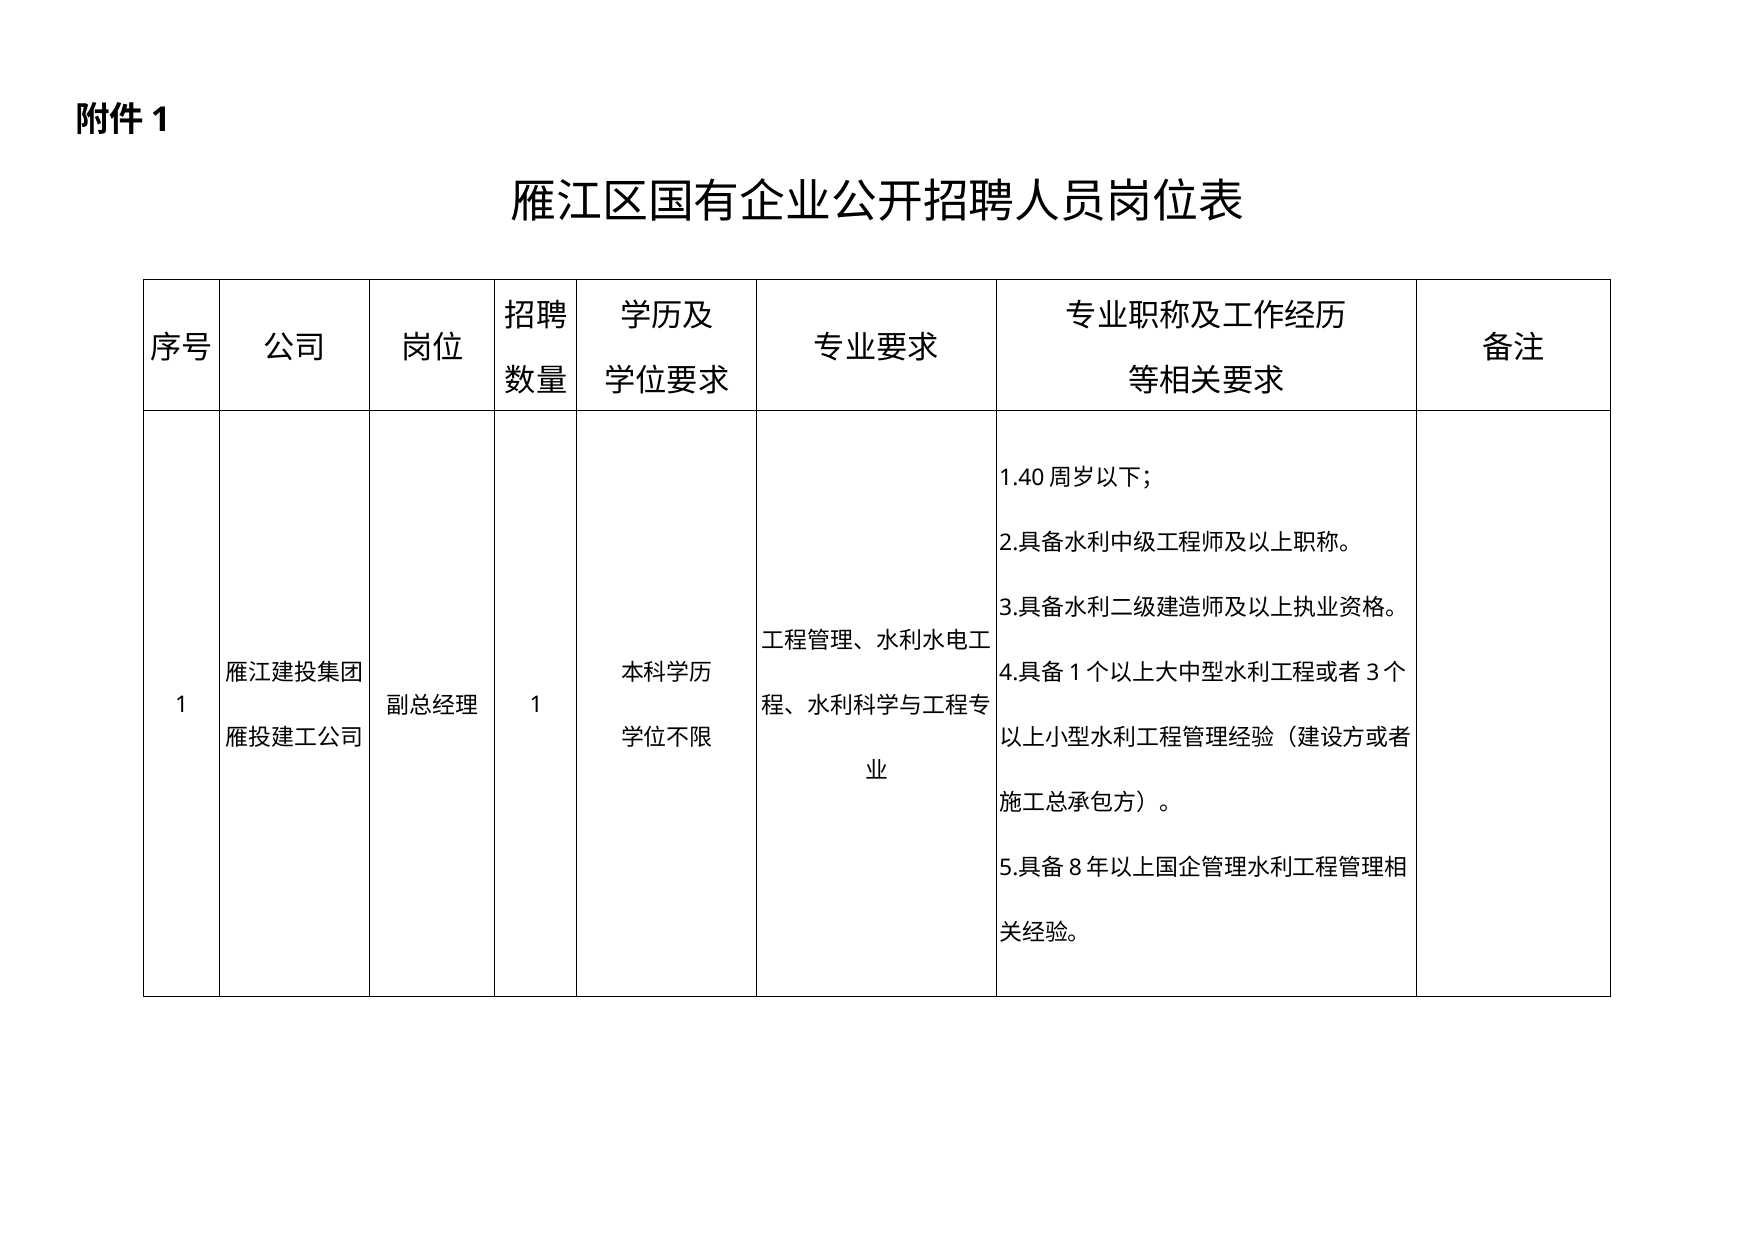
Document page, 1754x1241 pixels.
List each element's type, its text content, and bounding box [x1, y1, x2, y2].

table_cell 1 [144, 411, 219, 996]
table_cell 工程管理、水利水电工程、水利科学与工程专业 [757, 411, 996, 996]
table_cell 本科学历 学位不限 [577, 411, 756, 996]
table_header 专业要求 [757, 280, 996, 410]
table_cell [1417, 411, 1610, 996]
table_header 公司 [220, 280, 369, 410]
table_header 岗位 [370, 280, 494, 410]
table_cell 副总经理 [370, 411, 494, 996]
table_header 序号 [144, 280, 219, 410]
table_cell 1.40周岁以下； 2.具备水利中级工程师及以上职称。 3.具备水利二级建造师及以上执业资格。 4.具备1个以上大中型水利工程或者3个以上小型水利工程管理经验（建设方或者施工总承包方）。 5.具备8年以上国企管理水利工程管理相关经验。 [997, 411, 1416, 996]
table_header 学历及 学位要求 [577, 280, 756, 410]
table_cell 雁江建投集团 雁投建工公司 [220, 411, 369, 996]
table_header 招聘 数量 [495, 280, 576, 410]
text 附件1 [75, 84, 1679, 149]
table_header 备注 [1417, 280, 1610, 410]
table_header 专业职称及工作经历 等相关要求 [997, 280, 1416, 410]
table_cell 1 [495, 411, 576, 996]
text 雁江区国有企业公开招聘人员岗位表 [75, 149, 1679, 246]
